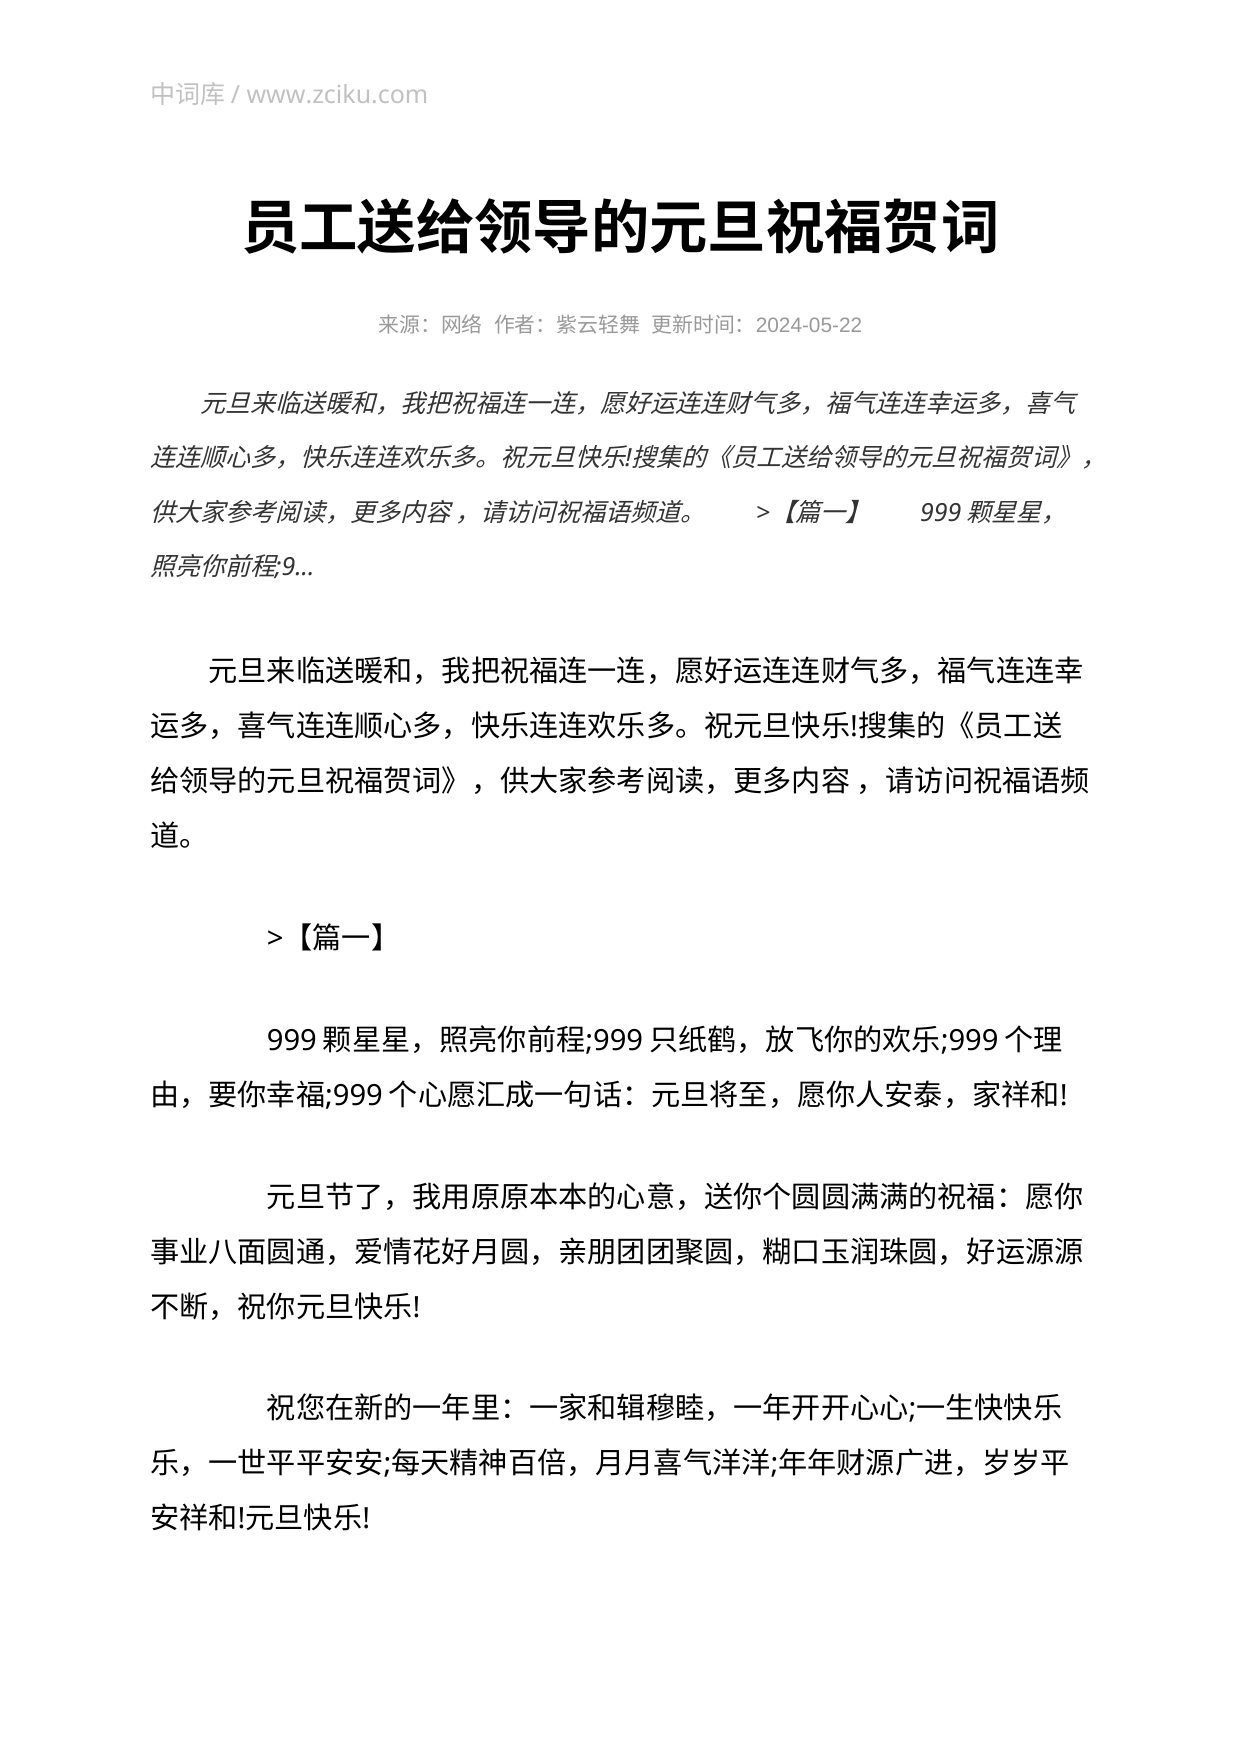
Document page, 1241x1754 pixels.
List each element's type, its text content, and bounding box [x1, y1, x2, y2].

text >【篇一】 [150, 914, 1090, 957]
text 元旦来临送暖和，我把祝福连一连，愿好运连连财气多，福气连连幸运多，喜气连连顺心多，快乐连连欢乐多。祝元旦快乐!搜集的《员工送给领导的元旦祝福贺词》，供大家参考阅读，更多内容 ，请访问祝福语频道。 >【篇一】 999颗星星，照亮你前程;9... [150, 383, 1090, 583]
text 来源：网络 作者：紫云轻舞 更新时间：2024-05-22 [150, 313, 1090, 337]
text 元旦节了，我用原原本本的心意，送你个圆圆满满的祝福：愿你事业八面圆通，爱情花好月圆，亲朋团团聚圆，糊口玉润珠圆，好运源源不断，祝你元旦快乐! [150, 1173, 1090, 1326]
text 祝您在新的一年里：一家和辑穆睦，一年开开心心;一生快快乐乐，一世平平安安;每天精神百倍，月月喜气洋洋;年年财源广进，岁岁平安祥和!元旦快乐! [150, 1385, 1090, 1537]
text 元旦来临送暖和，我把祝福连一连，愿好运连连财气多，福气连连幸运多，喜气连连顺心多，快乐连连欢乐多。祝元旦快乐!搜集的《员工送给领导的元旦祝福贺词》，供大家参考阅读，更多内容 ，请访问祝福语频道。 [150, 648, 1090, 855]
text 999颗星星，照亮你前程;999只纸鹤，放飞你的欢乐;999个理由，要你幸福;999个心愿汇成一句话：元旦将至，愿你人安泰，家祥和! [150, 1016, 1090, 1114]
subtitle 员工送给领导的元旦祝福贺词 [150, 181, 1090, 266]
